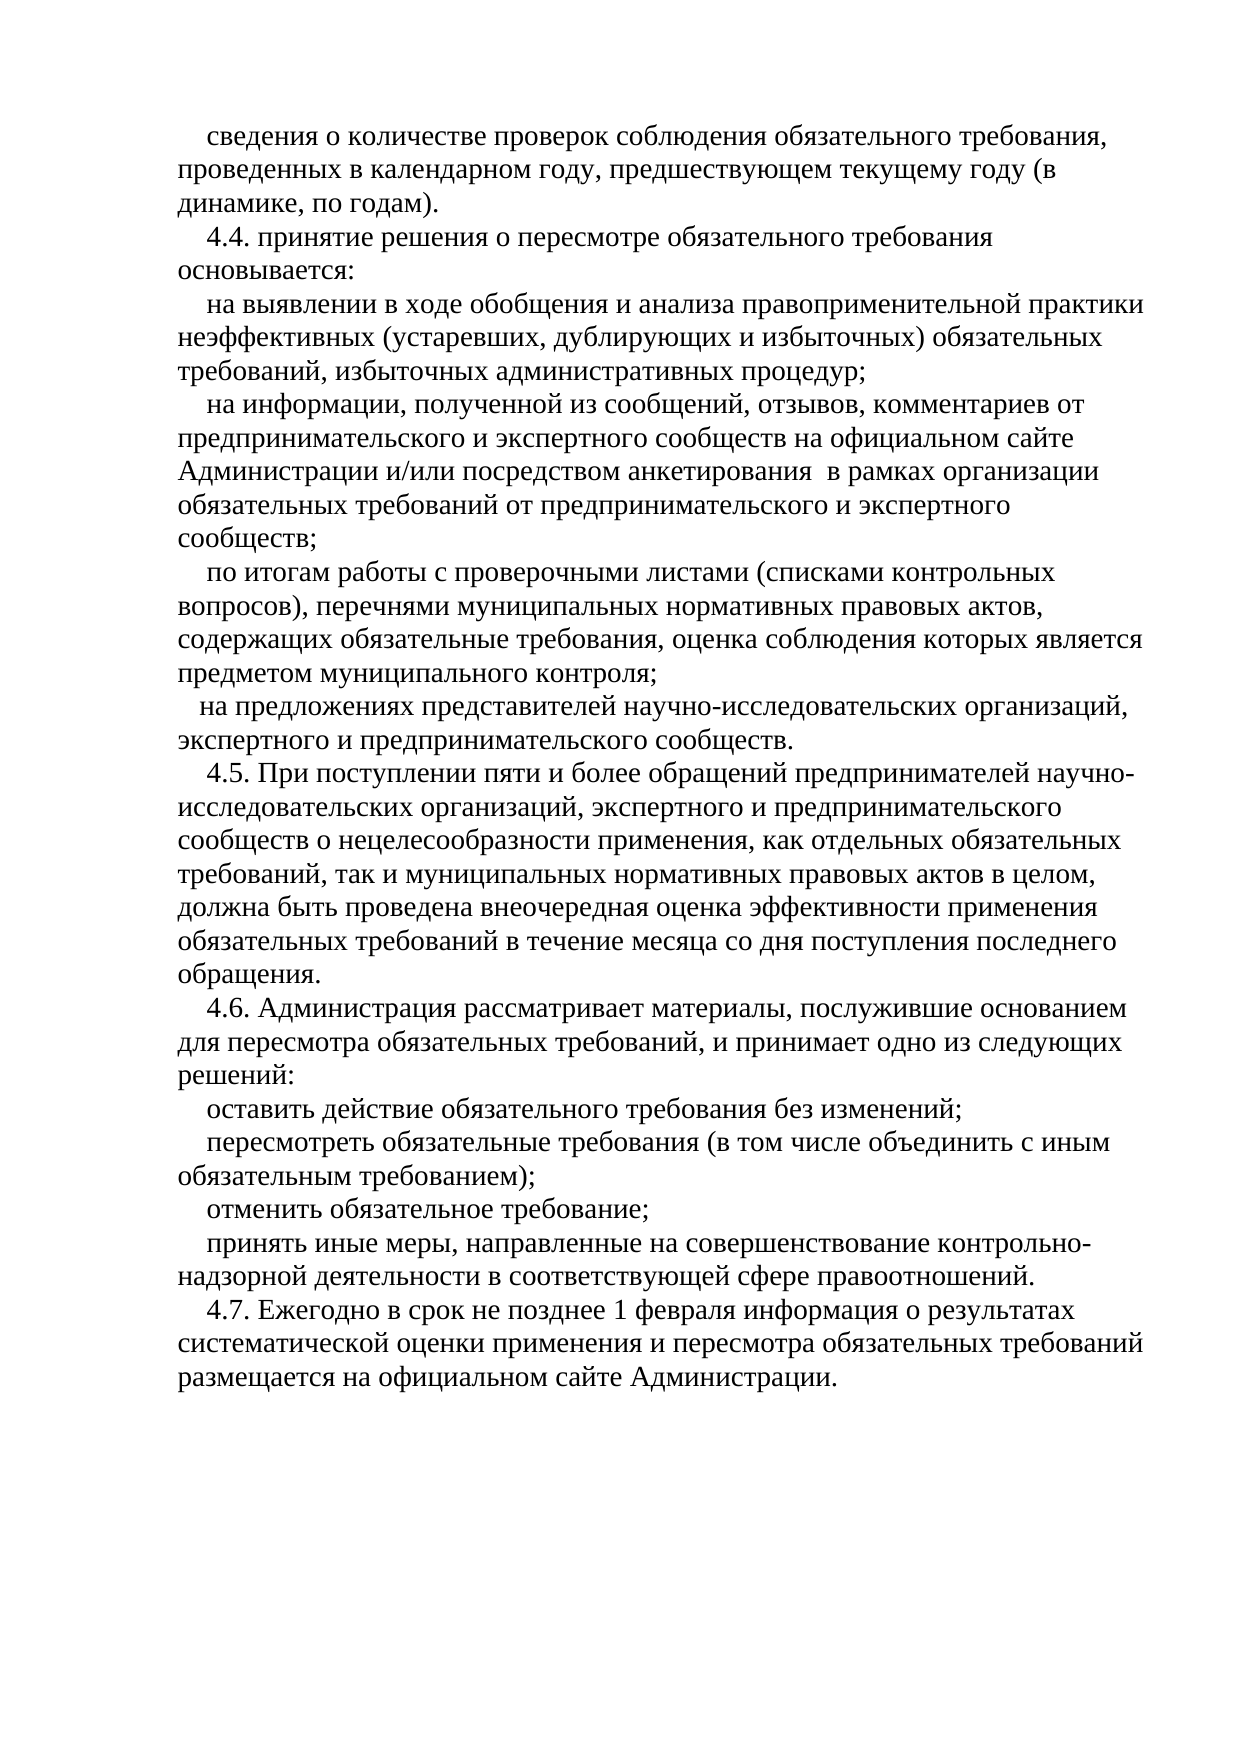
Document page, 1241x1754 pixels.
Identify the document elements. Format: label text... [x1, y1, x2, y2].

text 4.7. Ежегодно в срок не позднее 1 февраля информация о результатах систематической оценки применения и пересмотра обязательных требований размещается на официальном сайте Администрации. [177, 1292, 1152, 1393]
text оставить действие обязательного требования без изменений; [177, 1091, 1152, 1124]
text 4.6. Администрация рассматривает материалы, послужившие основанием для пересмотра обязательных требований, и принимает одно из следующих решений: [177, 990, 1152, 1091]
text на информации, полученной из сообщений, отзывов, комментариев от предпринимательского и экспертного сообществ на официальном сайте Администрации и/или посредством анкетирования в рамках организации обязательных требований от предпринимательского и экспертного сообществ; [177, 386, 1152, 554]
text на выявлении в ходе обобщения и анализа правоприменительной практики неэффективных (устаревших, дублирующих и избыточных) обязательных требований, избыточных административных процедур; [177, 286, 1152, 386]
text пересмотреть обязательные требования (в том числе объединить с иным обязательным требованием); [177, 1124, 1152, 1191]
text принять иные меры, направленные на совершенствование контрольно-надзорной деятельности в соответствующей сфере правоотношений. [177, 1225, 1152, 1292]
text 4.4. принятие решения о пересмотре обязательного требования основывается: [177, 219, 1152, 286]
text на предложениях представителей научно-исследовательских организаций, экспертного и предпринимательского сообществ. [177, 688, 1152, 755]
text по итогам работы с проверочными листами (списками контрольных вопросов), перечнями муниципальных нормативных правовых актов, содержащих обязательные требования, оценка соблюдения которых является предметом муниципального контроля; [177, 554, 1152, 688]
text сведения о количестве проверок соблюдения обязательного требования, проведенных в календарном году, предшествующем текущему году (в динамике, по годам). [177, 118, 1152, 219]
text 4.5. При поступлении пяти и более обращений предпринимателей научно-исследовательских организаций, экспертного и предпринимательского сообществ о нецелесообразности применения, как отдельных обязательных требований, так и муниципальных нормативных правовых актов в целом, должна быть проведена внеочередная оценка эффективности применения обязательных требований в течение месяца со дня поступления последнего обращения. [177, 755, 1152, 990]
text отменить обязательное требование; [177, 1191, 1152, 1225]
